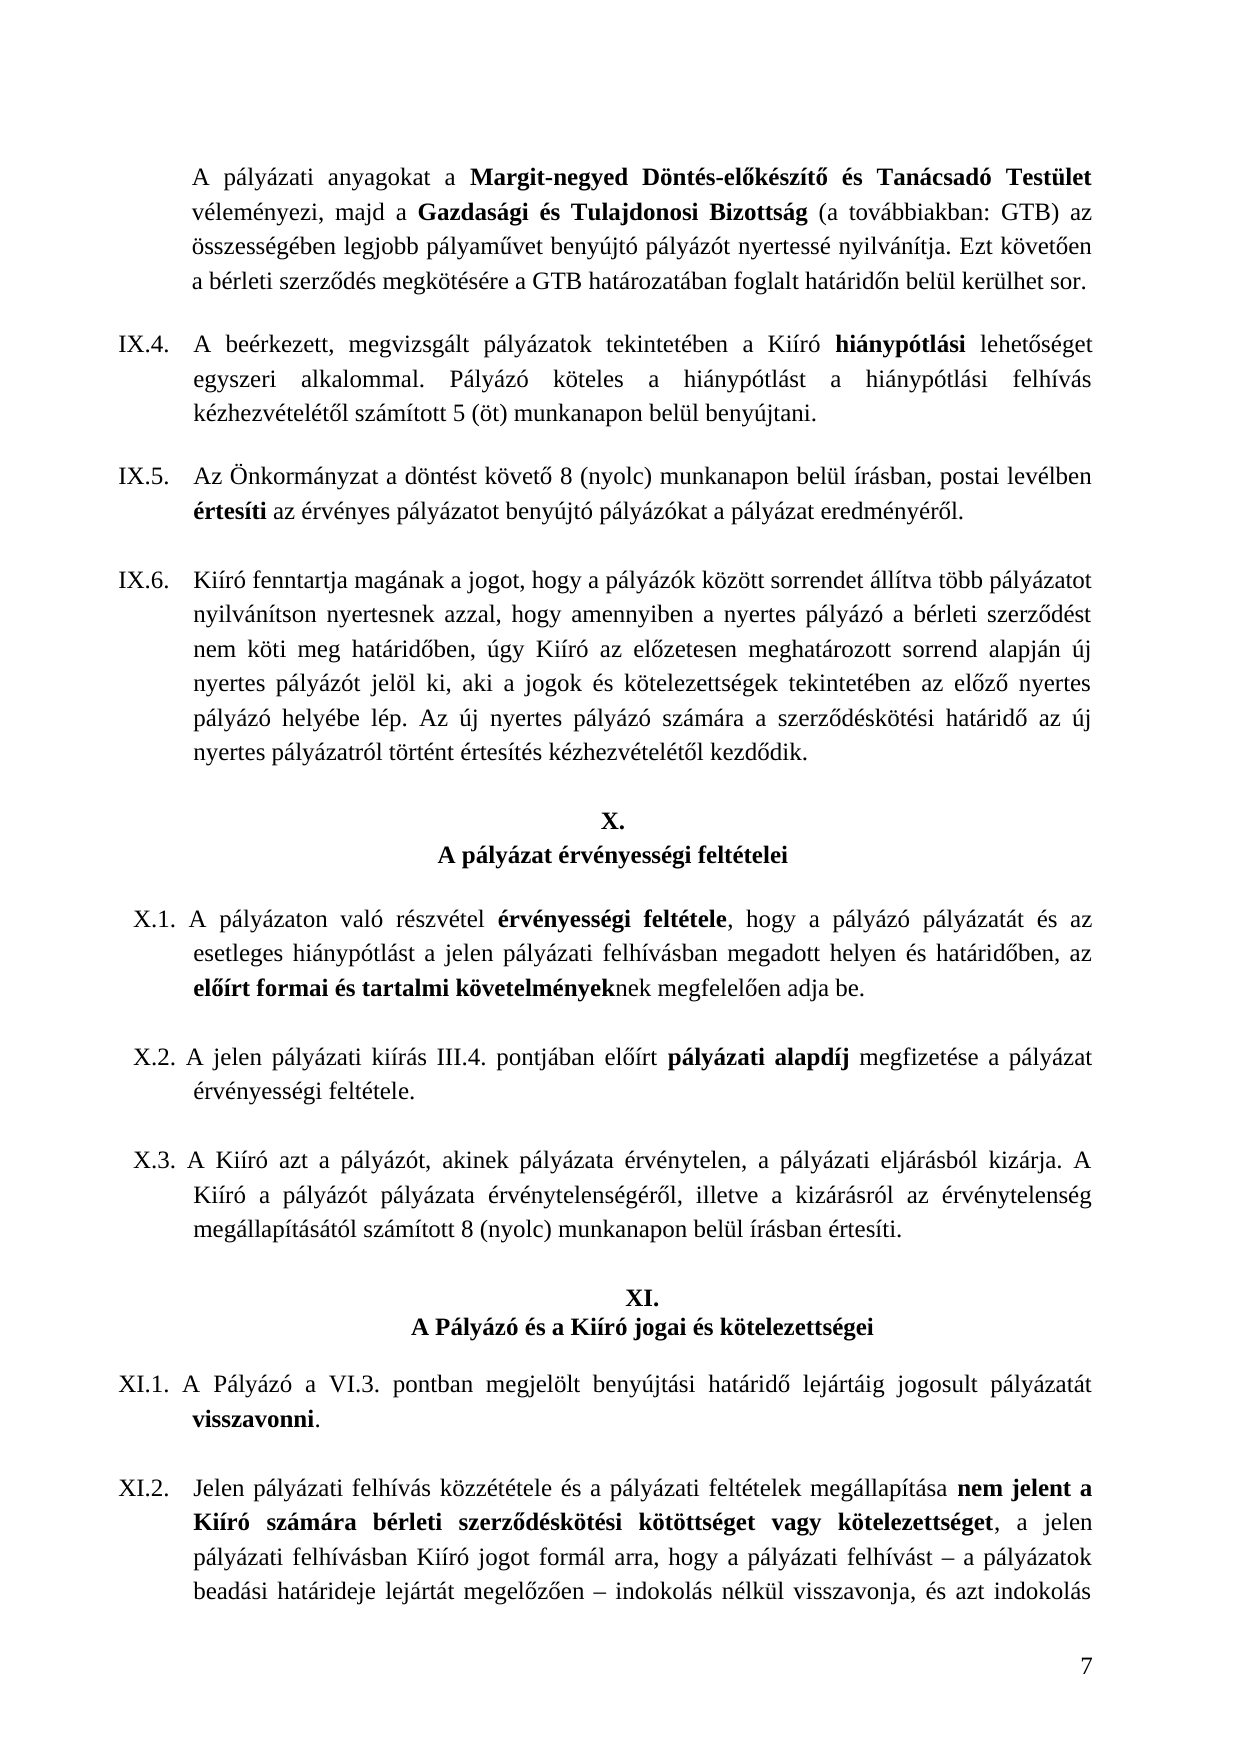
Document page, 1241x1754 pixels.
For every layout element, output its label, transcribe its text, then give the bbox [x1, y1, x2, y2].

list A Pályázó és a Kiíró jogai és kötelezettségei [192, 1312, 1092, 1341]
list A pályázat érvényességi feltételei [133, 841, 1092, 869]
list XI. [192, 1283, 1092, 1312]
list XI.1. A Pályázó a VI.3. pontban megjelölt benyújtási határidő lejártáig jogosult pályázatát visszavonni. [118, 1369, 1092, 1433]
list X.1. A pályázaton való részvétel érvényességi feltétele, hogy a pályázó pályázatát és az esetleges hiánypótlást a jelen pályázati felhívásban megadott helyen és határidőben, az előírt formai és tartalmi követelményeknek megfelelően adja be. [133, 904, 1092, 1002]
text A pályázati anyagokat a Margit-negyed Döntés-előkészítő és Tanácsadó Testület véleményezi, majd a Gazdasági és Tulajdonosi Bizottság (a továbbiakban: GTB) az összességében legjobb pályaművet benyújtó pályázót nyertessé nyilvánítja. Ezt követően a bérleti szerződés megkötésére a GTB határozatában foglalt határidőn belül kerülhet sor. [192, 162, 1092, 295]
list X.2. A jelen pályázati kiírás III.4. pontjában előírt pályázati alapdíj megfizetése a pályázat érvényességi feltétele. [133, 1042, 1092, 1105]
list IX.4. A beérkezett, megvizsgált pályázatok tekintetében a Kiíró hiánypótlási lehetőséget egyszeri alkalommal. Pályázó köteles a hiánypótlást a hiánypótlási felhívás kézhezvételétől számított 5 (öt) munkanapon belül benyújtani. [118, 329, 1092, 427]
list IX.5. Az Önkormányzat a döntést követő 8 (nyolc) munkanapon belül írásban, postai levélben értesíti az érvényes pályázatot benyújtó pályázókat a pályázat eredményéről. [118, 461, 1092, 524]
list IX.6. Kiíró fenntartja magának a jogot, hogy a pályázók között sorrendet állítva több pályázatot nyilvánítson nyertesnek azzal, hogy amennyiben a nyertes pályázó a bérleti szerződést nem köti meg határidőben, úgy Kiíró az előzetesen meghatározott sorrend alapján új nyertes pályázót jelöl ki, aki a jogok és kötelezettségek tekintetében az előző nyertes pályázó helyébe lép. Az új nyertes pályázó számára a szerződéskötési határidő az új nyertes pályázatról történt értesítés kézhezvételétől kezdődik. [118, 565, 1092, 766]
list X. [133, 806, 1092, 835]
list X.3. A Kiíró azt a pályázót, akinek pályázata érvénytelen, a pályázati eljárásból kizárja. A Kiíró a pályázót pályázata érvénytelenségéről, illetve a kizárásról az érvénytelenség megállapításától számított 8 (nyolc) munkanapon belül írásban értesíti. [133, 1145, 1092, 1243]
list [118, 1473, 1092, 1605]
